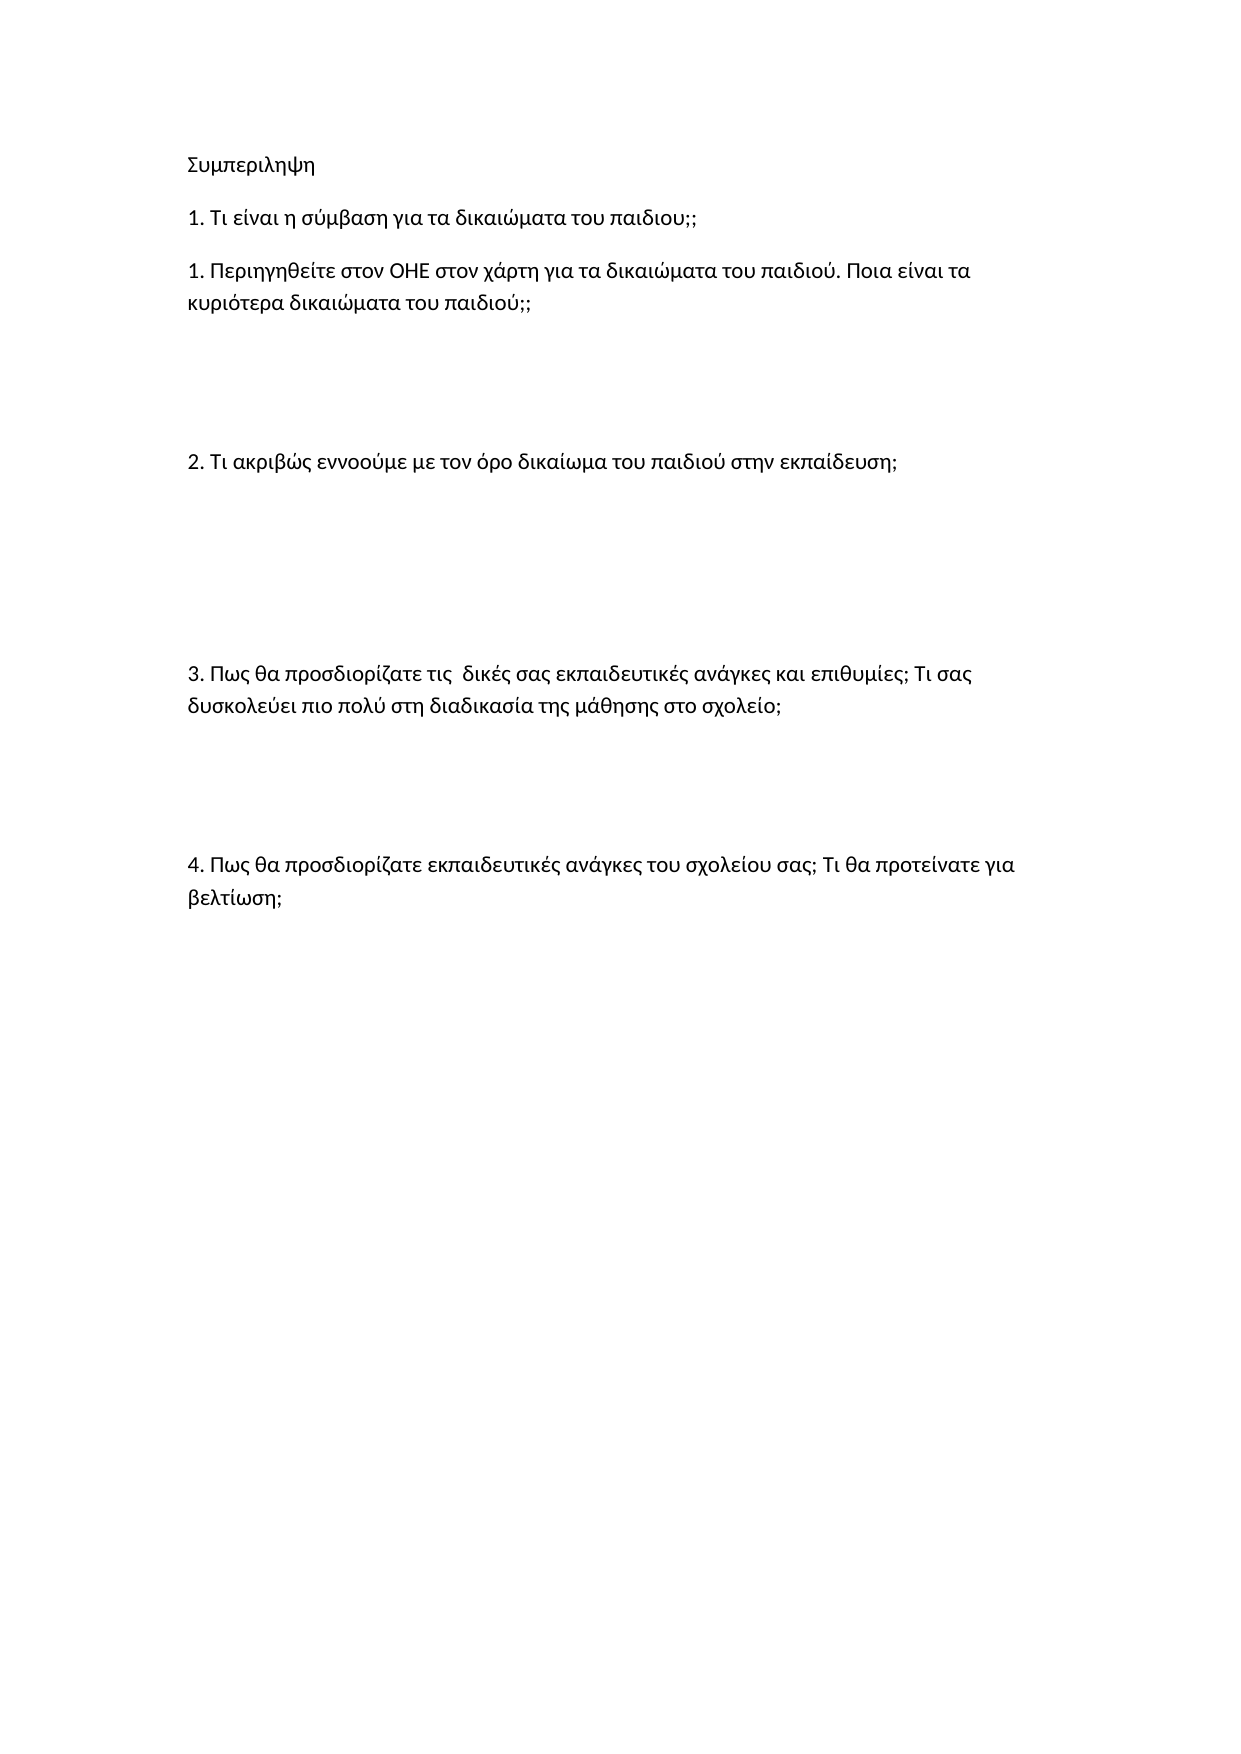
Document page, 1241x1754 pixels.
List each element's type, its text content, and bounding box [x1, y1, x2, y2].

text 2. Τι ακριβώς εννοούμε με τον όρο δικαίωμα του παιδιού στην εκπαίδευση; [187, 447, 1053, 475]
text 3. Πως θα προσδιορίζατε τις δικές σας εκπαιδευτικές ανάγκες και επιθυμίες; Τι σας δυσκολεύει πιο πολύ στη διαδικασία της μάθησης στο σχολείο; [187, 659, 1053, 719]
text 1. Περιηγηθείτε στον ΟΗΕ στον χάρτη για τα δικαιώματα του παιδιού. Ποια είναι τα κυριότερα δικαιώματα του παιδιού;; [187, 256, 1053, 316]
text 1. Τι είναι η σύμβαση για τα δικαιώματα του παιδιου;; [187, 203, 1053, 231]
text Συμπεριληψη [187, 150, 1053, 178]
text 4. Πως θα προσδιορίζατε εκπαιδευτικές ανάγκες του σχολείου σας; Τι θα προτείνατε για βελτίωση; [187, 851, 1053, 911]
